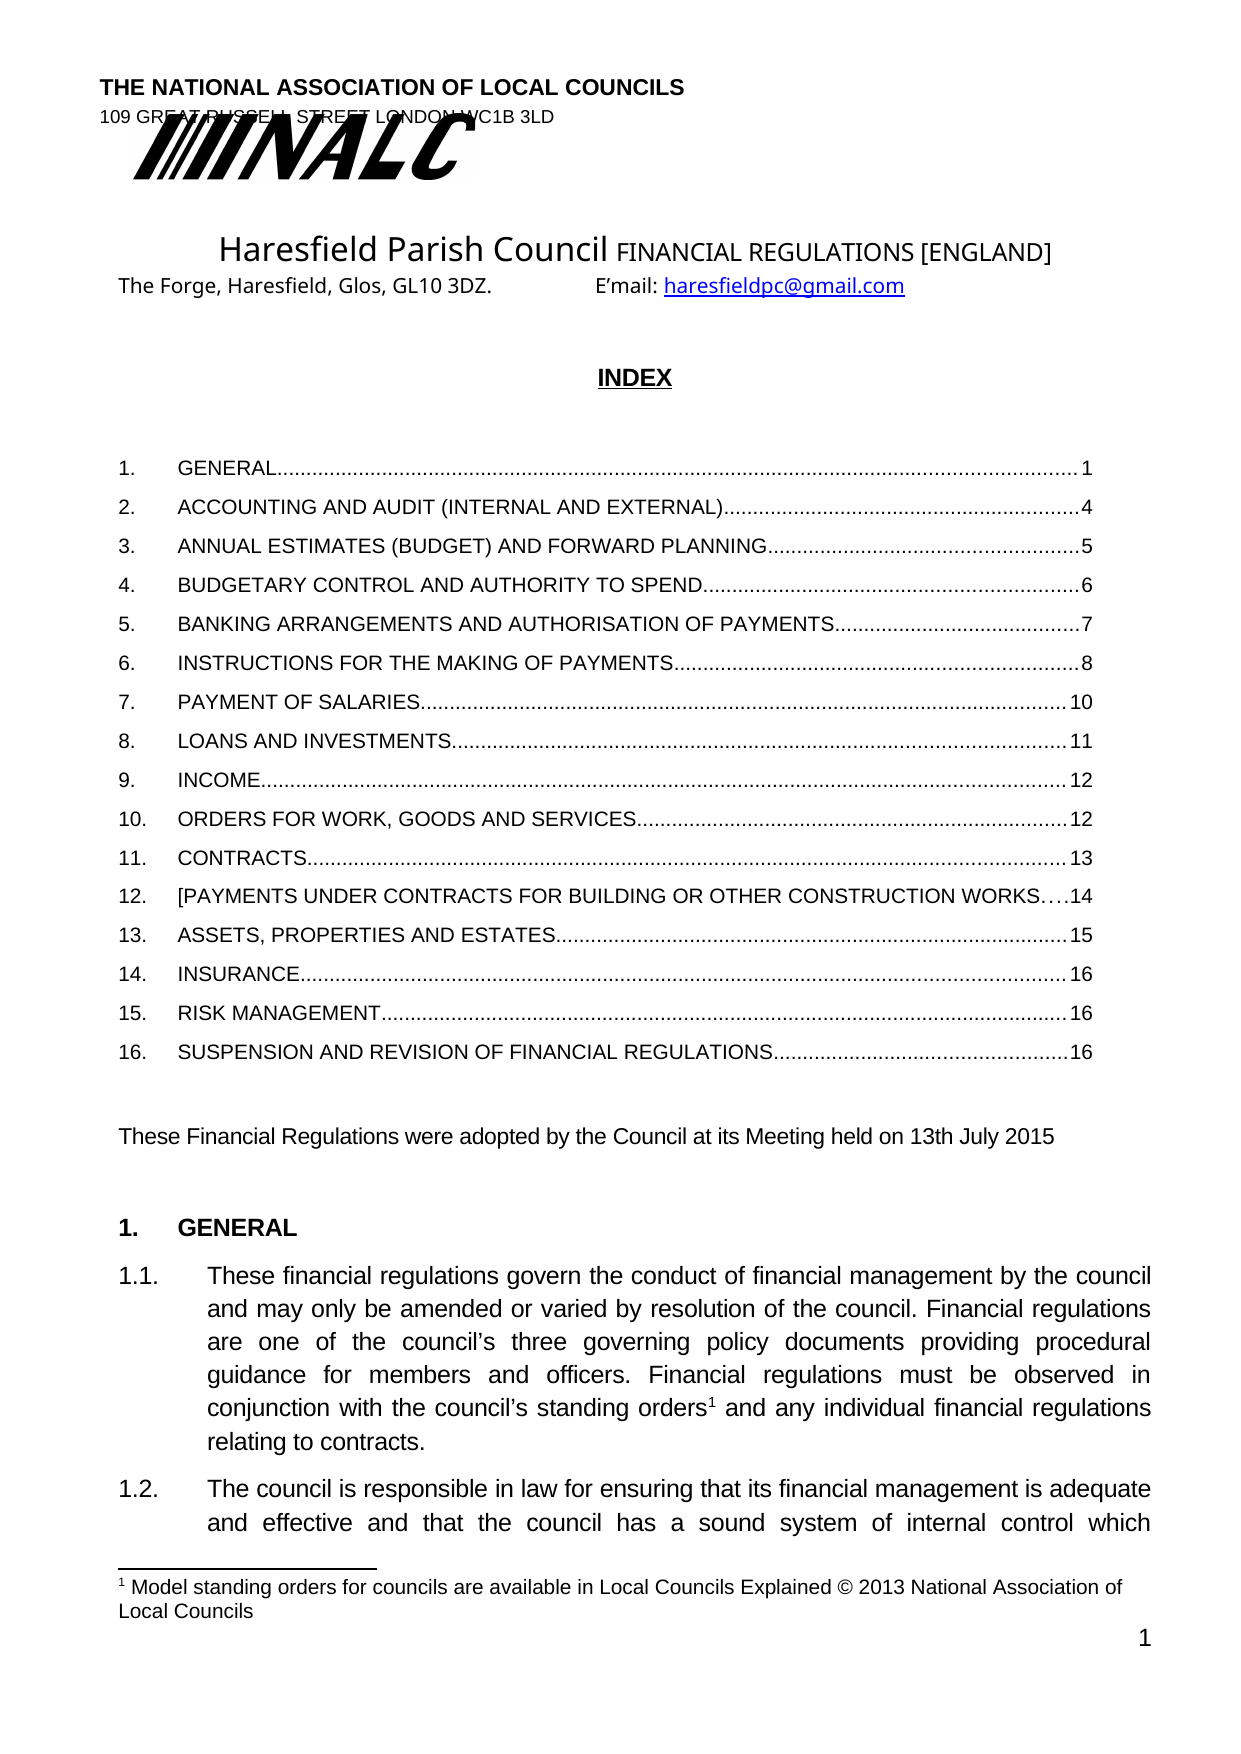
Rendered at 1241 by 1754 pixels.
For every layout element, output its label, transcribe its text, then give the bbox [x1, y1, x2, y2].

picture [430, 113, 439, 122]
text 10. ORDERS FOR WORK, GOODS AND SERVICES 12 [118, 806, 1152, 830]
text Haresfield Parish Council FINANCIAL REGULATIONS [ENGLAND] [118, 226, 1152, 271]
subtitle GENERAL [118, 1213, 1152, 1242]
text 16. SUSPENSION AND REVISION OF FINANCIAL REGULATIONS 16 [118, 1040, 1152, 1064]
picture [448, 113, 453, 121]
list These financial regulations govern the conduct of financial management by the council and may only be amended or varied by resolution of the council. Financial regulations are one of the council’s three governing policy documents providing procedural guidance for members and officers. Financial regulations must be observed in conjunction with the council’s standing orders and any individual financial regulations relating to contracts. [118, 1261, 1152, 1455]
picture [167, 113, 180, 122]
text 7. PAYMENT OF SALARIES 10 [118, 689, 1152, 713]
text 15. RISK MANAGEMENT 16 [118, 1001, 1152, 1025]
text 13. ASSETS, PROPERTIES AND ESTATES 15 [118, 923, 1152, 947]
picture [222, 113, 229, 122]
picture [388, 113, 397, 122]
text 2. ACCOUNTING AND AUDIT (INTERNAL AND EXTERNAL) 4 [118, 495, 1152, 519]
picture [406, 113, 411, 121]
text The Forge, Haresfield, Glos, GL10 3DZ. E’mail: haresfieldpc@gmail.com [118, 271, 1152, 299]
text 8. LOANS AND INVESTMENTS 11 [118, 728, 1152, 752]
text 4. BUDGETARY CONTROL AND AUTHORITY TO SPEND 6 [118, 573, 1152, 597]
text 9. INCOME 12 [118, 767, 1152, 791]
text 11. CONTRACTS 13 [118, 845, 1152, 869]
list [118, 1474, 1152, 1536]
text 14. INSURANCE 16 [118, 962, 1152, 986]
text 12. [PAYMENTS UNDER CONTRACTS FOR BUILDING OR OTHER CONSTRUCTION WORKS 14 [118, 884, 1152, 908]
picture [133, 113, 476, 180]
text INDEX [118, 363, 1152, 391]
text 3. ANNUAL ESTIMATES (BUDGET) AND FORWARD PLANNING 5 [118, 534, 1152, 558]
text These Financial Regulations were adopted by the Council at its Meeting held on 13th July 2015 [118, 1123, 1152, 1149]
text 6. INSTRUCTIONS FOR THE MAKING OF PAYMENTS 8 [118, 651, 1152, 674]
text 5. BANKING ARRANGEMENTS AND AUTHORISATION OF PAYMENTS 7 [118, 612, 1152, 636]
text 1. GENERAL 1 [118, 456, 1152, 480]
picture [416, 113, 424, 122]
